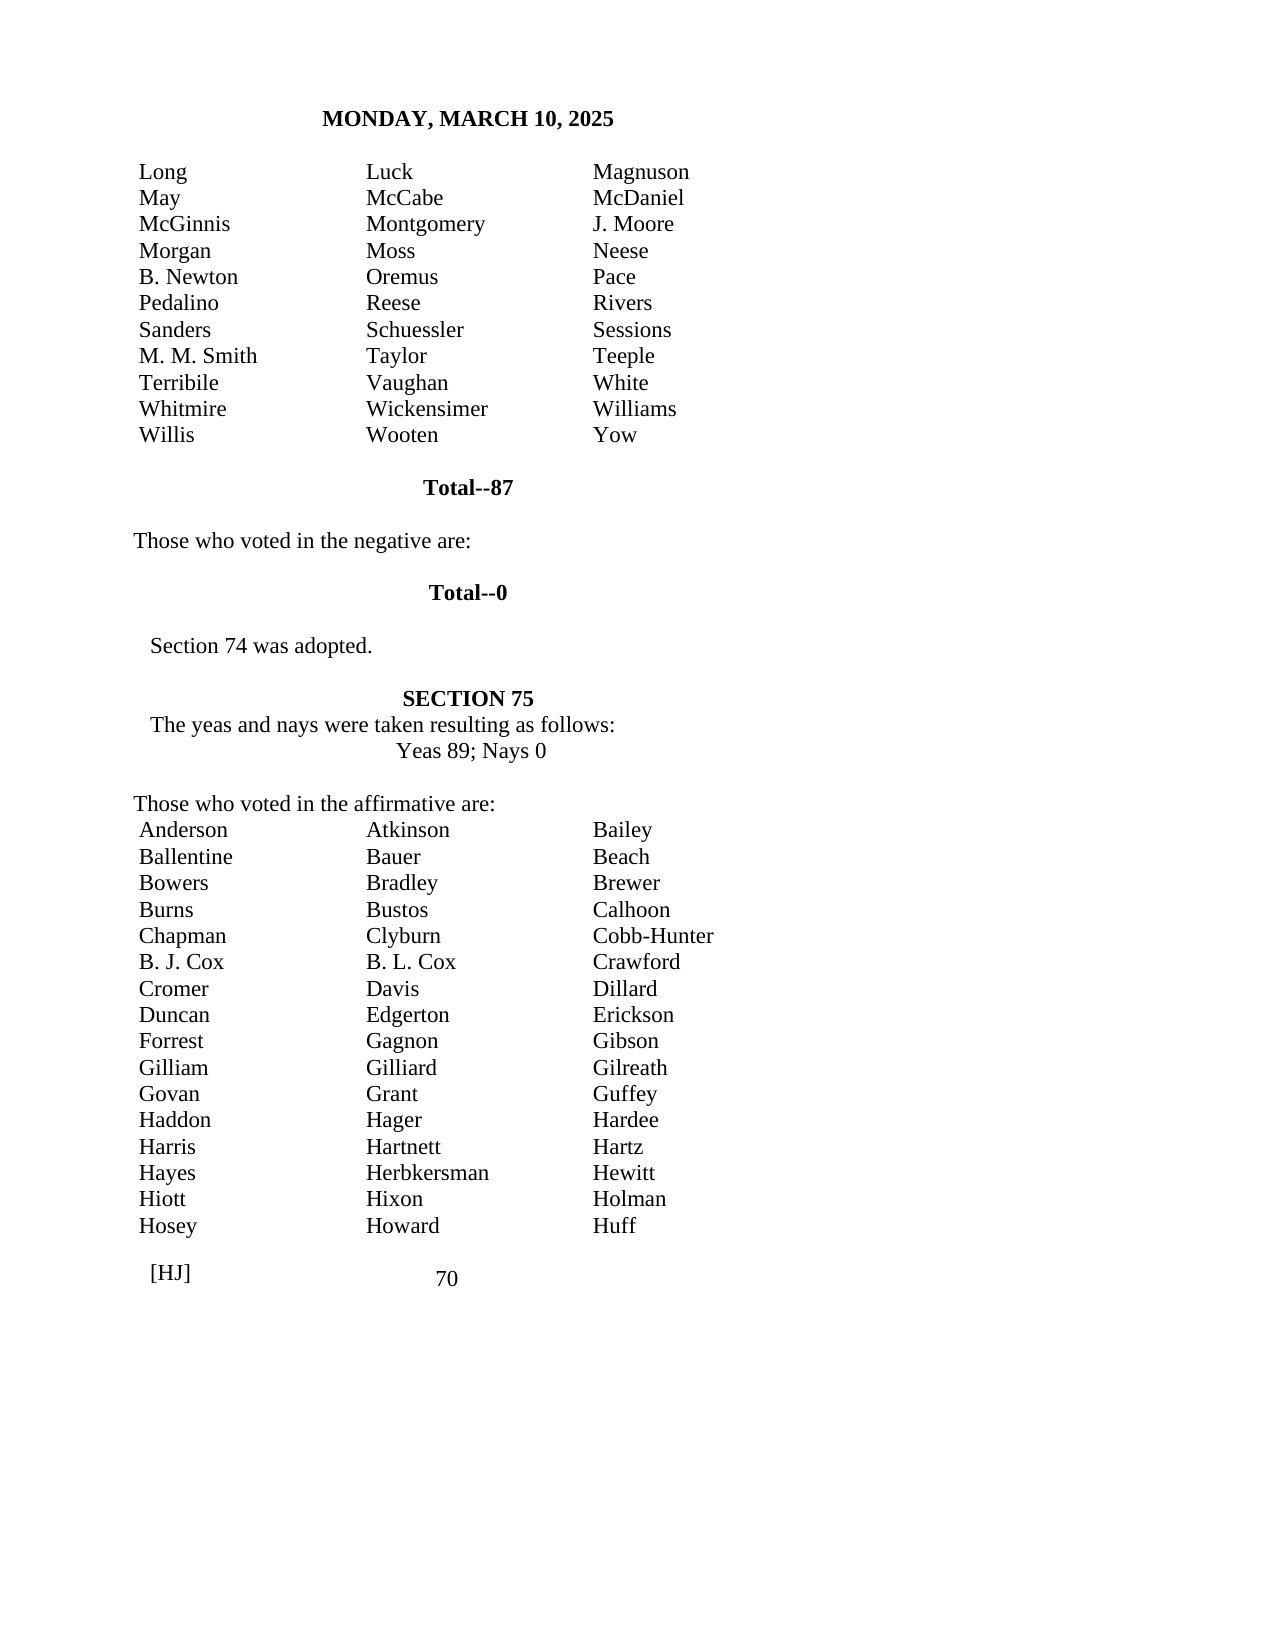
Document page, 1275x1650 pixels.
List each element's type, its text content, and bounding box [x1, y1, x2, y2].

text Total--87 [127, 474, 786, 500]
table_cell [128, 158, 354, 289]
text Section 74 was adopted. [127, 632, 786, 658]
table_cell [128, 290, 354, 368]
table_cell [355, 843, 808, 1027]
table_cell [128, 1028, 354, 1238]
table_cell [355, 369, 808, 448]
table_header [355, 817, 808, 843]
text SECTION 75 [127, 685, 786, 711]
text Those who voted in the affirmative are: [127, 790, 786, 817]
text Total--0 [127, 579, 786, 606]
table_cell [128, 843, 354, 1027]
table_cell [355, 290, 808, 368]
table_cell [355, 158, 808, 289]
text The yeas and nays were taken resulting as follows: [127, 711, 786, 737]
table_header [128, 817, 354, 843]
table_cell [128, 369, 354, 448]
text Those who voted in the negative are: [127, 527, 786, 553]
text Yeas 89; Nays 0 [127, 737, 786, 764]
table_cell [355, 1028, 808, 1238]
